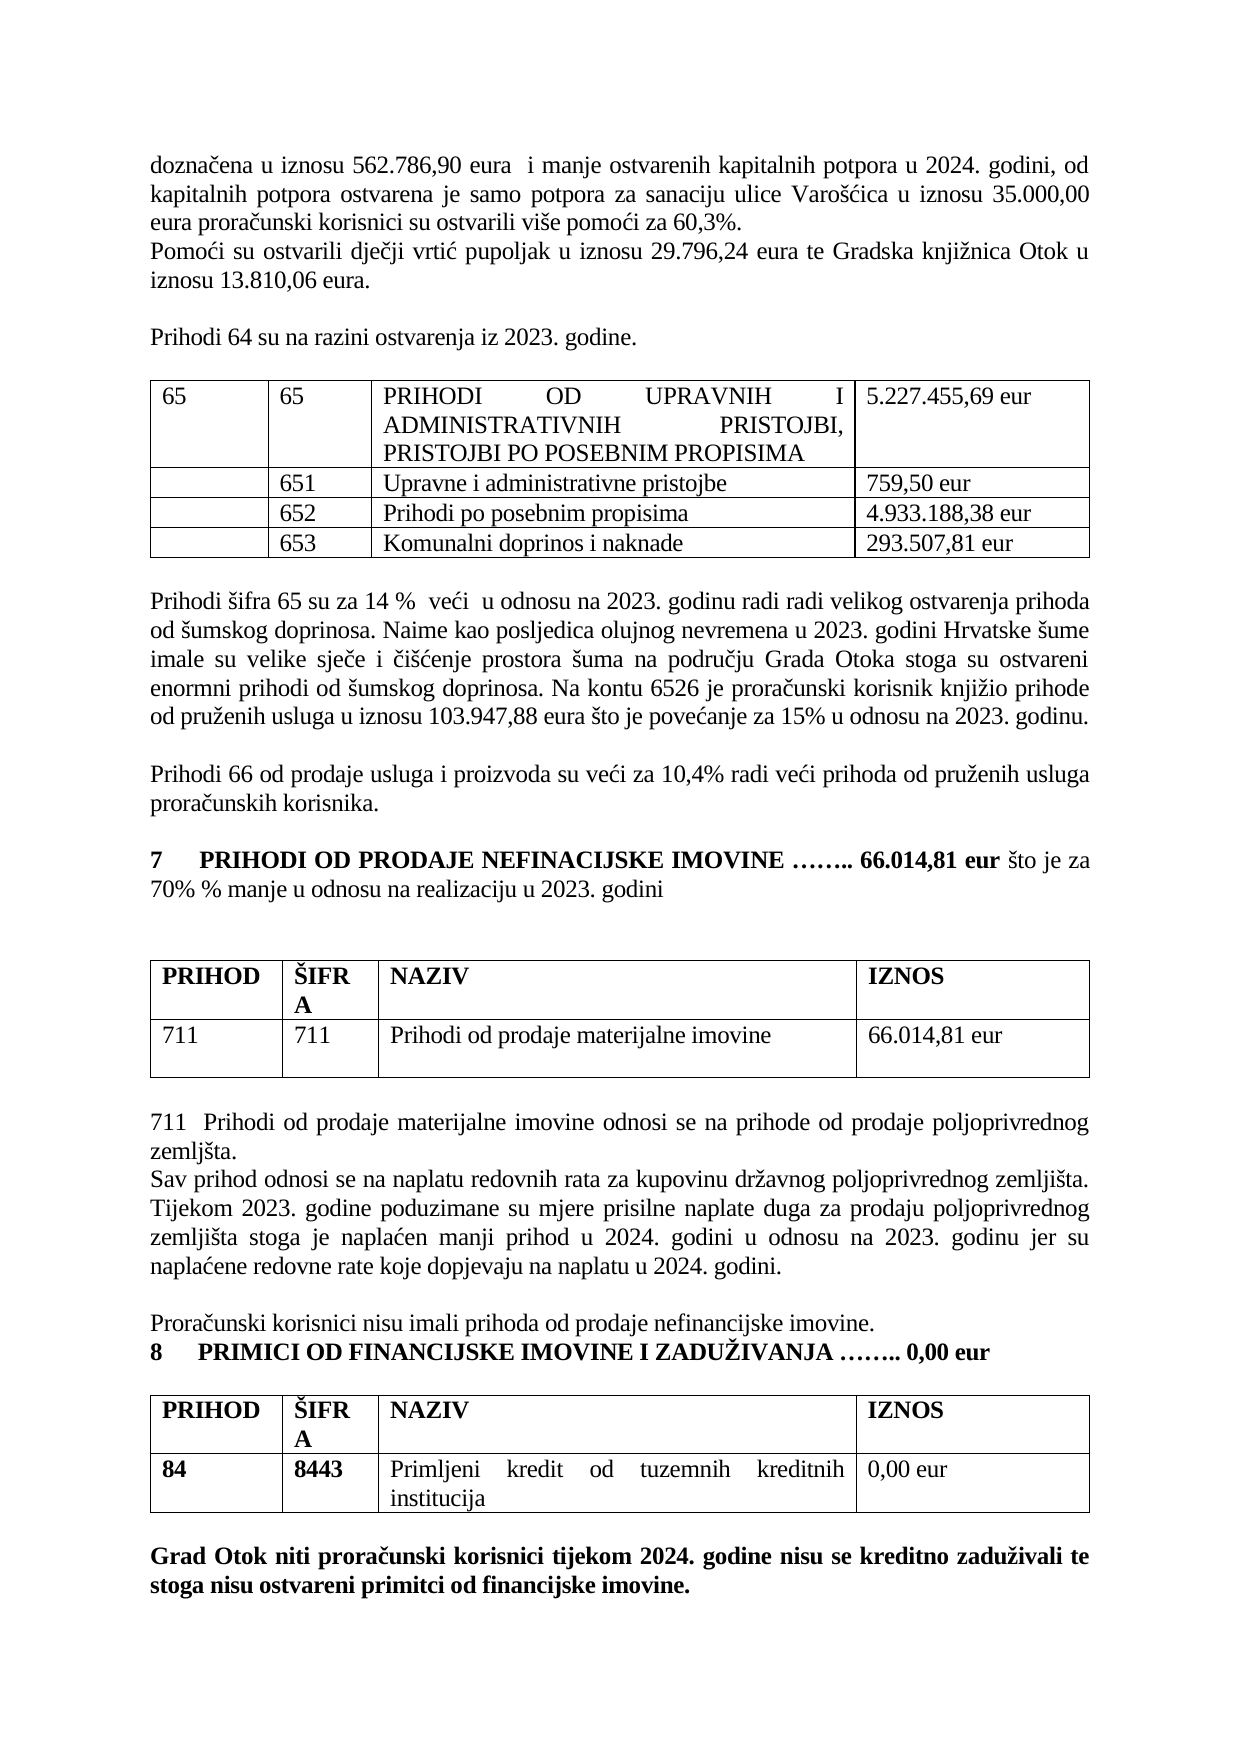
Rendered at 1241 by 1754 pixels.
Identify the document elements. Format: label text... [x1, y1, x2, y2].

table_cell Komunalni doprinos i naknade [372, 528, 854, 557]
table_header IZNOS [857, 961, 1089, 1019]
table_cell 293.507,81 eur [856, 528, 1089, 557]
table_cell Primljeni kredit od tuzemnih kreditnih institucija [379, 1454, 856, 1512]
table_header ŠIFRA [283, 961, 378, 1019]
table_cell [151, 498, 268, 527]
table_header 5.227.455,69 eur [856, 381, 1089, 467]
table_header PRIHOD [151, 961, 282, 1019]
text 7 PRIHODI OD PRODAJE NEFINACIJSKE IMOVINE …….. 66.014,81 eur što je za 70% % manje u odnosu na realizaciju u 2023. godini [150, 845, 1090, 903]
table_cell [151, 528, 268, 557]
table_cell 711 [151, 1020, 282, 1077]
table_cell 711 [283, 1020, 378, 1077]
text 711 Prihodi od prodaje materijalne imovine odnosi se na prihode od prodaje poljoprivrednog zemljšta. [150, 1107, 1090, 1164]
text Proračunski korisnici nisu imali prihoda od prodaje nefinancijske imovine. [150, 1308, 1090, 1337]
table_cell Upravne i administrativne pristojbe [372, 468, 854, 497]
table_cell 759,50 eur [856, 468, 1089, 497]
table_header PRIHODI OD UPRAVNIH I ADMINISTRATIVNIH PRISTOJBI, PRISTOJBI PO POSEBNIM PROPISIMA [372, 381, 854, 467]
table_cell 653 [269, 528, 371, 557]
text Prihodi 66 od prodaje usluga i proizvoda su veći za 10,4% radi veći prihoda od pruženih usluga proračunskih korisnika. [150, 759, 1090, 816]
table_cell 66.014,81 eur [857, 1020, 1089, 1077]
text Grad Otok niti proračunski korisnici tijekom 2024. godine nisu se kreditno zaduživali te stoga nisu ostvareni primitci od financijske imovine. [150, 1541, 1090, 1599]
table_header ŠIFRA [283, 1396, 378, 1453]
text Prihodi 64 su na razini ostvarenja iz 2023. godine. [150, 322, 1090, 351]
table_header 65 [151, 381, 268, 467]
table_cell Prihodi od prodaje materijalne imovine [379, 1020, 856, 1077]
text Prihodi šifra 65 su za 14 % veći u odnosu na 2023. godinu radi radi velikog ostvarenja prihoda od šumskog doprinosa. Naime kao posljedica olujnog nevremena u 2023. godini Hrvatske šume imale su velike sječe i čišćenje prostora šuma na području Grada Otoka stoga su ostvareni enormni prihodi od šumskog doprinosa. Na kontu 6526 je proračunski korisnik knjižio prihode od pruženih usluga u iznosu 103.947,88 eura što je povećanje za 15% u odnosu na 2023. godinu. [150, 586, 1090, 730]
table_cell 651 [269, 468, 371, 497]
table_cell 0,00 eur [857, 1454, 1089, 1512]
table_header NAZIV [379, 1396, 856, 1453]
table_cell Prihodi po posebnim propisima [372, 498, 854, 527]
table_header NAZIV [379, 961, 856, 1019]
table_cell 8443 [283, 1454, 378, 1512]
table_header IZNOS [857, 1396, 1089, 1453]
table_cell 4.933.188,38 eur [856, 498, 1089, 527]
table_cell 84 [151, 1454, 282, 1512]
table_cell 652 [269, 498, 371, 527]
table_header 65 [269, 381, 371, 467]
table_header PRIHOD [151, 1396, 282, 1453]
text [150, 150, 1090, 236]
table_cell [151, 468, 268, 497]
text 8 PRIMICI OD FINANCIJSKE IMOVINE I ZADUŽIVANJA …….. 0,00 eur [150, 1337, 1090, 1366]
text Pomoći su ostvarili dječji vrtić pupoljak u iznosu 29.796,24 eura te Gradska knjižnica Otok u iznosu 13.810,06 eura. [150, 236, 1090, 294]
text Sav prihod odnosi se na naplatu redovnih rata za kupovinu državnog poljoprivrednog zemljišta. Tijekom 2023. godine poduzimane su mjere prisilne naplate duga za prodaju poljoprivrednog zemljišta stoga je naplaćen manji prihod u 2024. godini u odnosu na 2023. godinu jer su naplaćene redovne rate koje dopjevaju na naplatu u 2024. godini. [150, 1164, 1090, 1279]
